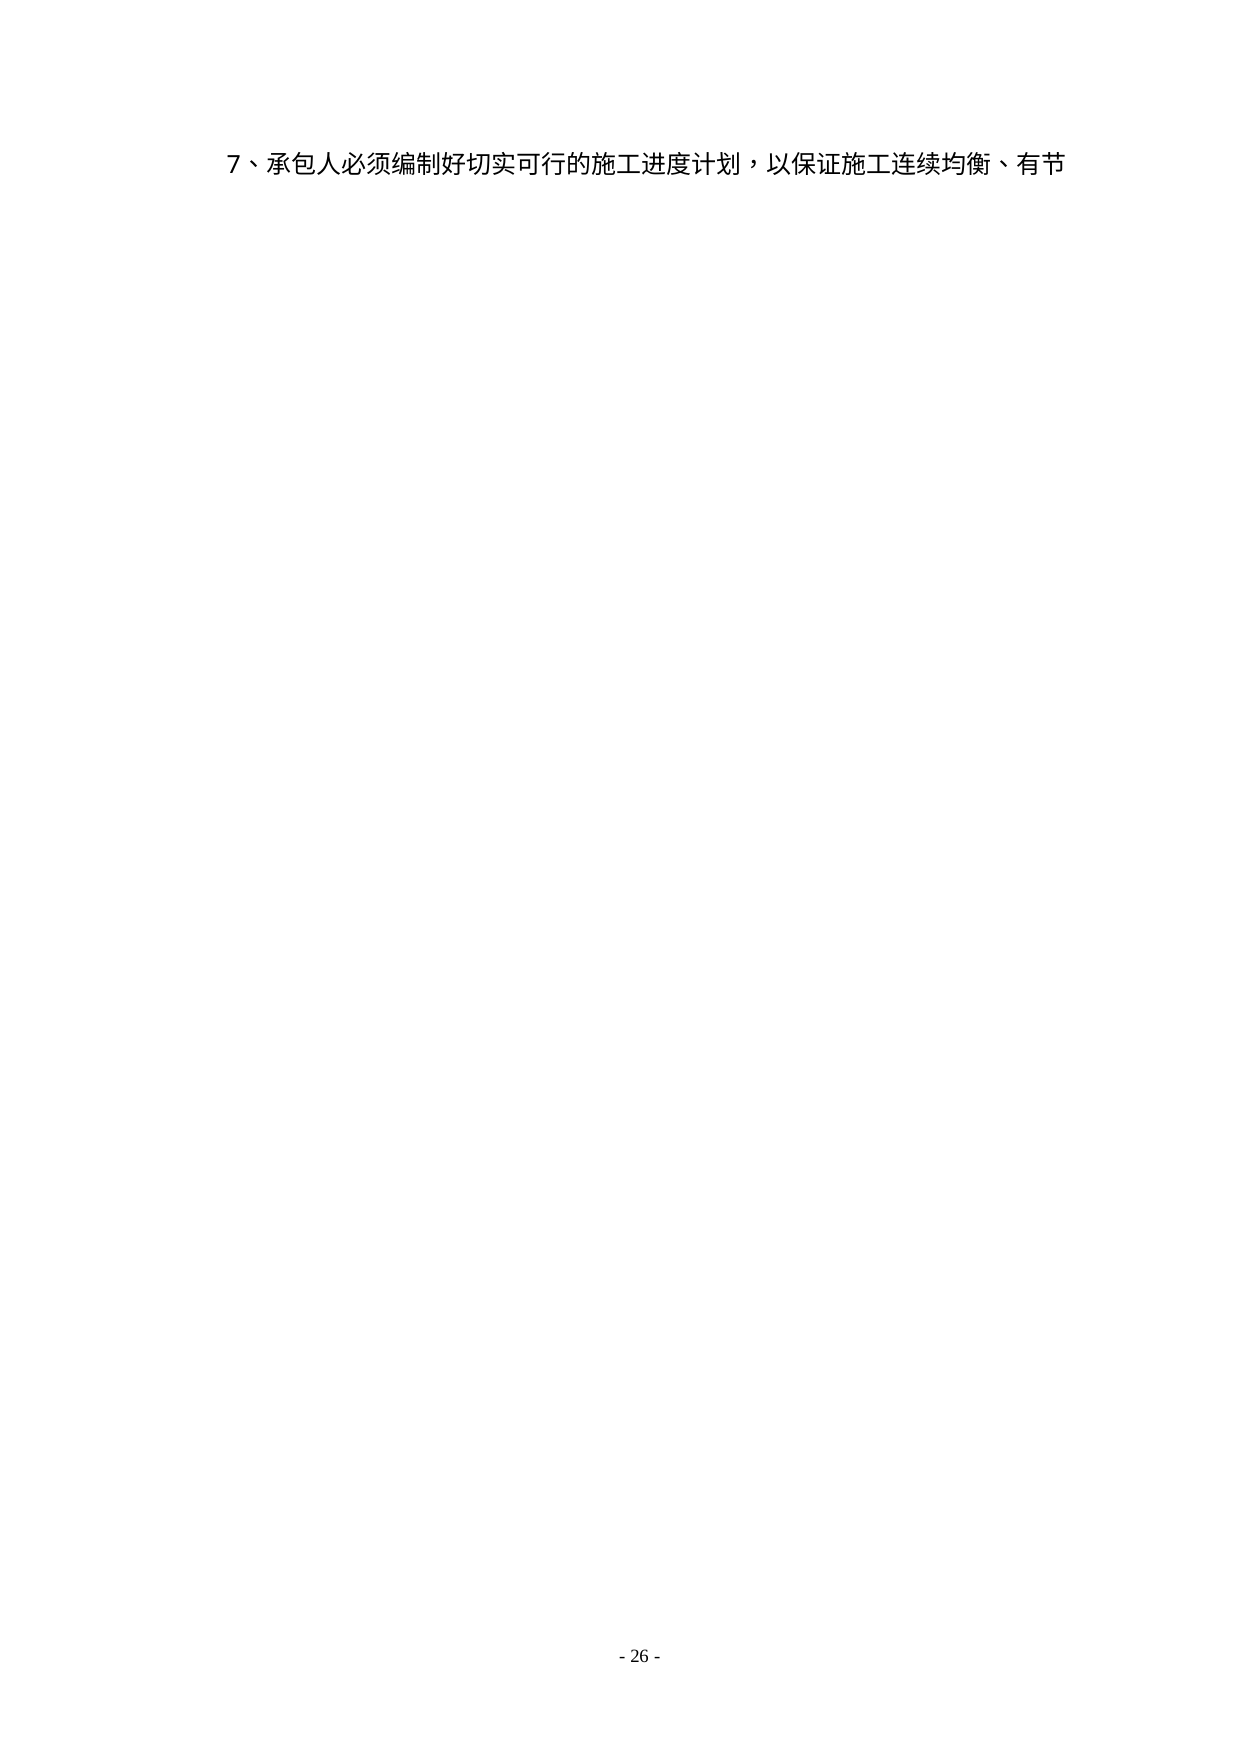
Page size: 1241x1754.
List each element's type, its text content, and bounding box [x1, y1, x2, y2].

text 7、承包人必须编制好切实可行的施工进度计划，以保证施工连续均衡、有节 [226, 149, 1072, 180]
